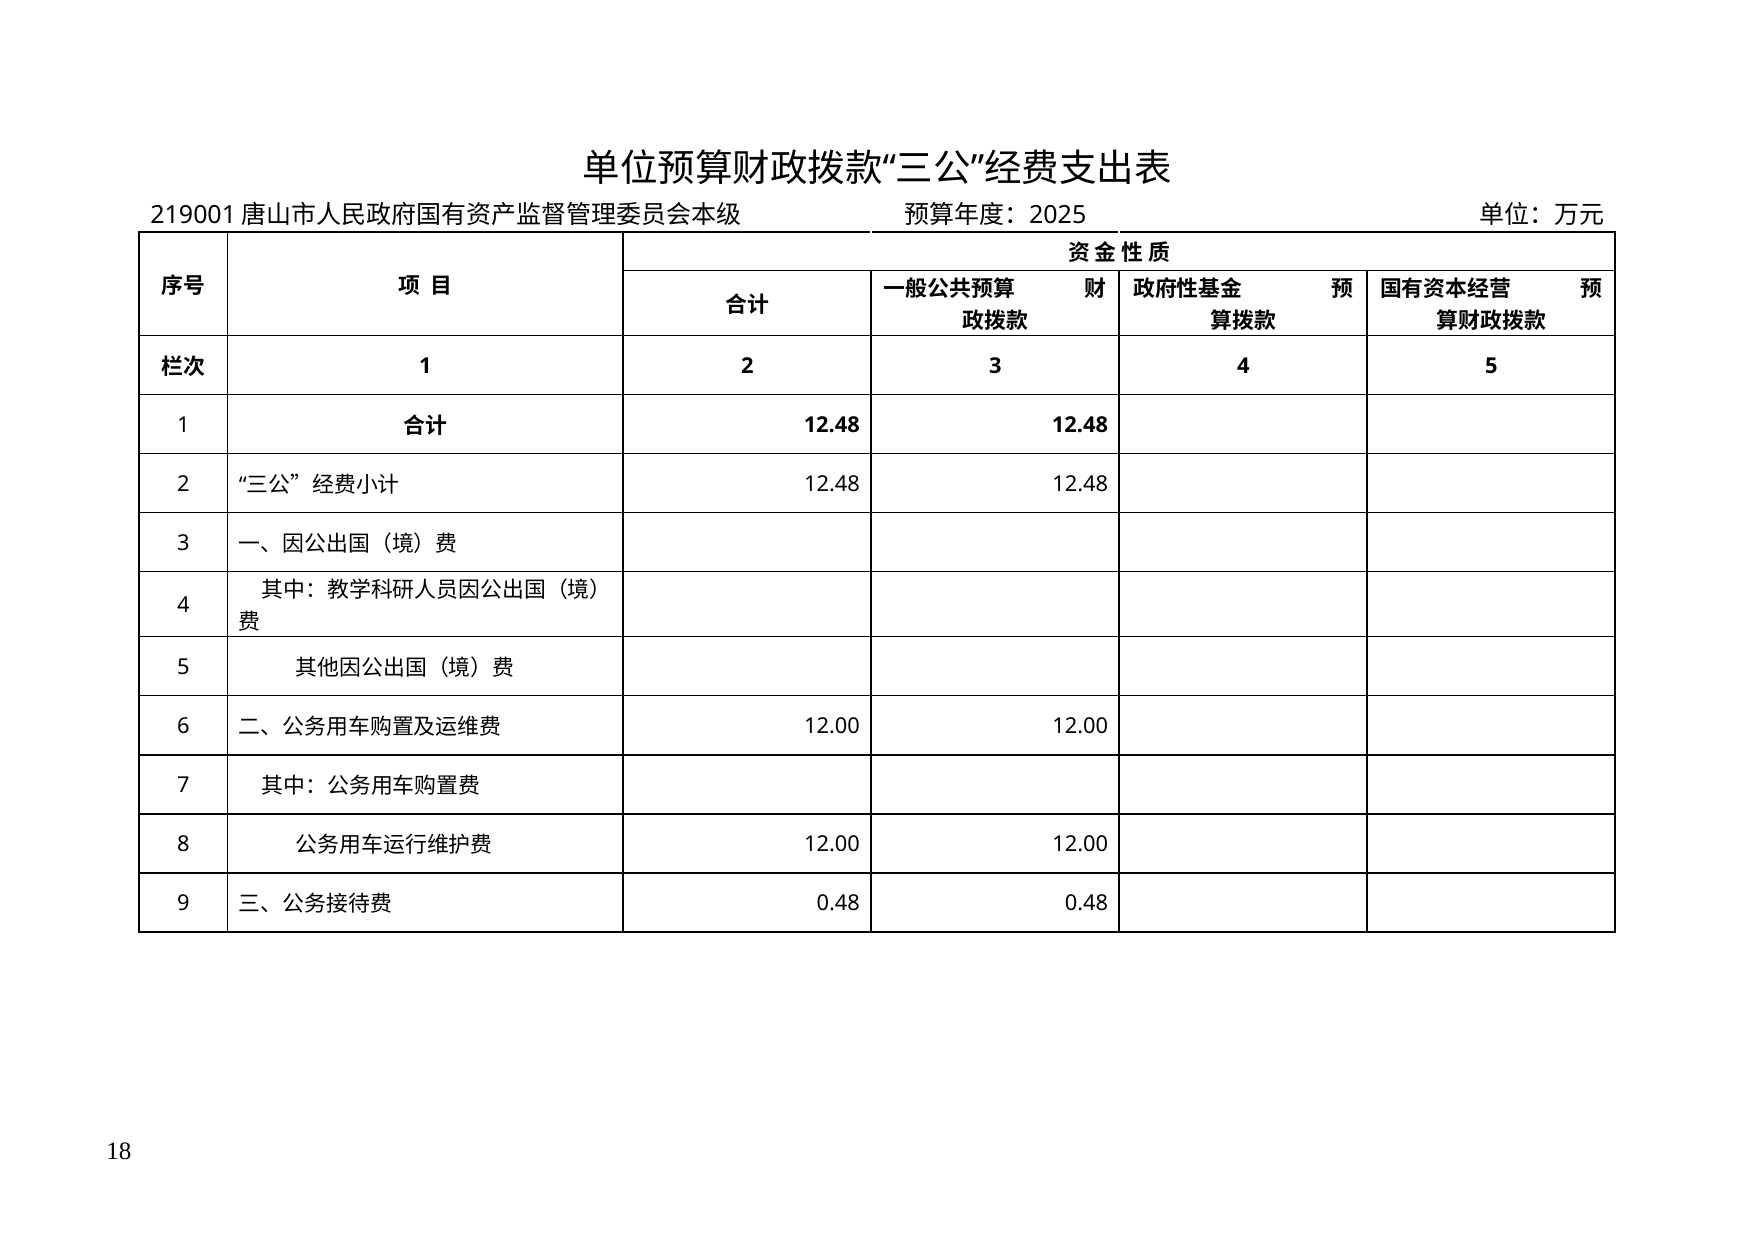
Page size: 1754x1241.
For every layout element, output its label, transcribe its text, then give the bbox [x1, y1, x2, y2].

table_cell [1120, 454, 1366, 512]
table_cell 合计 [624, 271, 870, 334]
table_cell 三、公务接待费 [228, 874, 622, 931]
table_cell 一般公共预算 财政拨款 [872, 271, 1118, 334]
table_cell [1120, 696, 1366, 754]
table_cell 一、因公出国（境）费 [228, 513, 622, 571]
table_cell “三公”经费小计 [228, 454, 622, 512]
table_cell [1368, 637, 1614, 695]
table_cell [1120, 815, 1366, 872]
table_cell 二、公务用车购置及运维费 [228, 696, 622, 754]
text 单位预算财政拨款“三公”经费支出表 [106, 142, 1648, 193]
table_cell [1120, 637, 1366, 695]
table_header 单位：万元 [1120, 195, 1614, 231]
table_cell 6 [140, 696, 227, 754]
table_cell [1368, 874, 1614, 931]
table_header 219001唐山市人民政府国有资产监督管理委员会本级 [140, 195, 870, 231]
table_cell 国有资本经营 预算财政拨款 [1368, 271, 1614, 334]
table_header 预算年度：2025 [872, 195, 1118, 231]
table_cell 12.48 [872, 454, 1118, 512]
table_cell [1368, 815, 1614, 872]
table_cell 1 [140, 395, 227, 453]
table_cell [872, 513, 1118, 571]
table_cell [872, 572, 1118, 636]
table_cell [1368, 513, 1614, 571]
table_cell 12.00 [624, 815, 870, 872]
table_cell 项 目 [228, 233, 622, 334]
table_cell [1368, 572, 1614, 636]
table_cell 其他因公出国（境）费 [228, 637, 622, 695]
table_cell 5 [1368, 336, 1614, 394]
table_cell 序号 [140, 233, 227, 334]
table_cell 其中：教学科研人员因公出国（境）费 [228, 572, 622, 636]
table_cell 0.48 [624, 874, 870, 931]
table_cell [872, 637, 1118, 695]
table_cell [624, 637, 870, 695]
table_cell [624, 572, 870, 636]
table_cell 合计 [228, 395, 622, 453]
table_cell [1120, 513, 1366, 571]
table_cell 2 [624, 336, 870, 394]
table_cell 1 [228, 336, 622, 394]
table_cell [1120, 572, 1366, 636]
table_cell [1368, 395, 1614, 453]
table_cell 9 [140, 874, 227, 931]
table_cell 3 [140, 513, 227, 571]
table_cell 资 金 性 质 [624, 233, 1614, 270]
table_cell [1120, 756, 1366, 813]
table_cell [624, 513, 870, 571]
table_cell 12.00 [872, 696, 1118, 754]
table_cell 其中：公务用车购置费 [228, 756, 622, 813]
table_cell [1368, 756, 1614, 813]
table_cell [1120, 874, 1366, 931]
table_cell [1368, 454, 1614, 512]
table_cell [872, 756, 1118, 813]
table_cell 12.00 [624, 696, 870, 754]
table_cell 8 [140, 815, 227, 872]
table_cell 2 [140, 454, 227, 512]
table_cell [624, 756, 870, 813]
table_cell 0.48 [872, 874, 1118, 931]
table_cell 4 [1120, 336, 1366, 394]
table_cell 12.48 [624, 454, 870, 512]
table_cell 12.48 [624, 395, 870, 453]
table_cell 5 [140, 637, 227, 695]
table_cell 公务用车运行维护费 [228, 815, 622, 872]
table_cell 7 [140, 756, 227, 813]
table_cell 3 [872, 336, 1118, 394]
table_cell 12.00 [872, 815, 1118, 872]
table_cell 栏次 [140, 336, 227, 394]
table_cell [1368, 696, 1614, 754]
table_cell 4 [140, 572, 227, 636]
table_cell [1120, 395, 1366, 453]
table_cell 12.48 [872, 395, 1118, 453]
table_cell 政府性基金 预算拨款 [1120, 271, 1366, 334]
